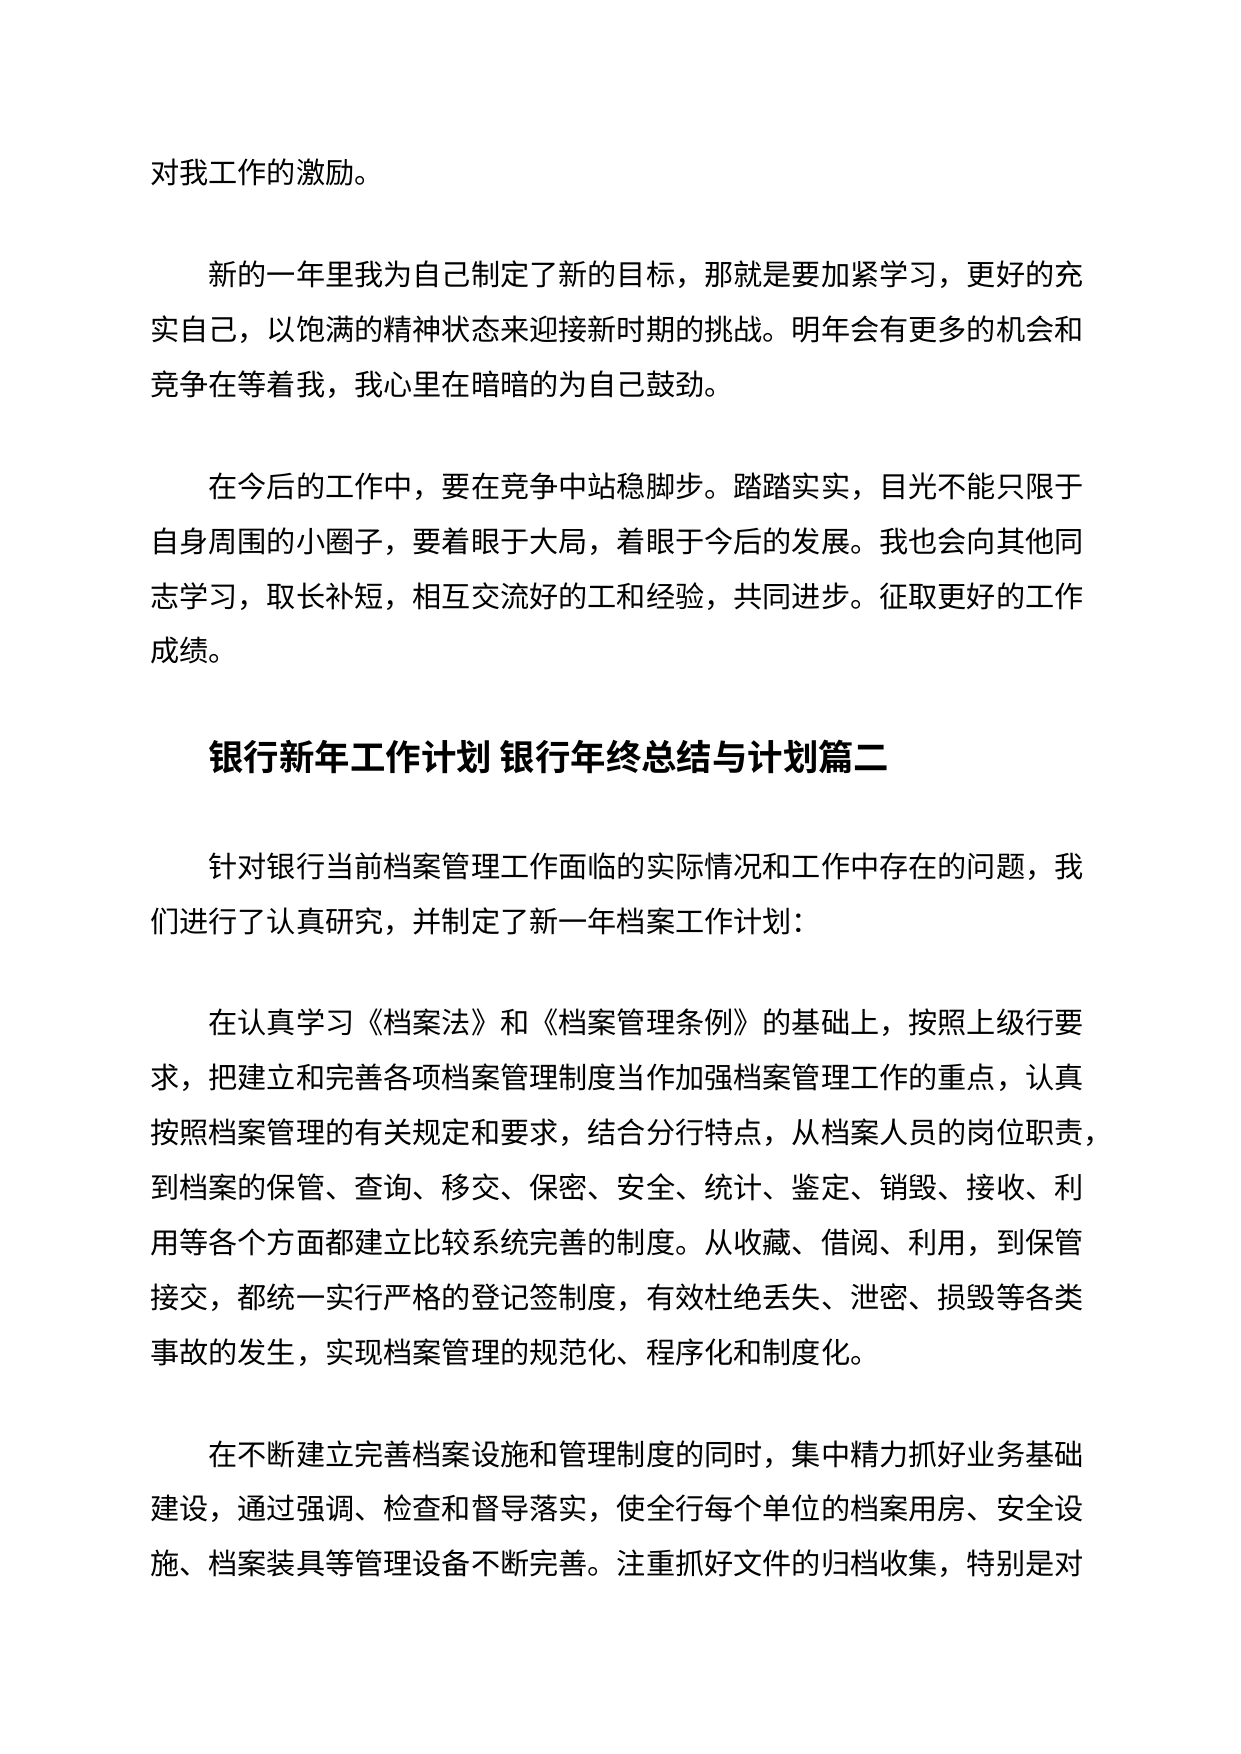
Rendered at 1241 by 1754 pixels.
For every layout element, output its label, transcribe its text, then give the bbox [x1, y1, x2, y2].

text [150, 150, 1090, 192]
text 在今后的工作中，要在竞争中站稳脚步。踏踏实实，目光不能只限于自身周围的小圈子，要着眼于大局，着眼于今后的发展。我也会向其他同志学习，取长补短，相互交流好的工和经验，共同进步。征取更好的工作成绩。 [150, 463, 1090, 670]
text 新的一年里我为自己制定了新的目标，那就是要加紧学习，更好的充实自己，以饱满的精神状态来迎接新时期的挑战。明年会有更多的机会和竞争在等着我，我心里在暗暗的为自己鼓劲。 [150, 252, 1090, 404]
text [150, 1431, 1090, 1583]
text 银行新年工作计划 银行年终总结与计划篇二 [150, 730, 1090, 781]
text 针对银行当前档案管理工作面临的实际情况和工作中存在的问题，我们进行了认真研究，并制定了新一年档案工作计划： [150, 843, 1090, 940]
text 在认真学习《档案法》和《档案管理条例》的基础上，按照上级行要求，把建立和完善各项档案管理制度当作加强档案管理工作的重点，认真按照档案管理的有关规定和要求，结合分行特点，从档案人员的岗位职责，到档案的保管、查询、移交、保密、安全、统计、鉴定、销毁、接收、利用等各个方面都建立比较系统完善的制度。从收藏、借阅、利用，到保管接交，都统一实行严格的登记签制度，有效杜绝丢失、泄密、损毁等各类事故的发生，实现档案管理的规范化、程序化和制度化。 [150, 1000, 1090, 1372]
